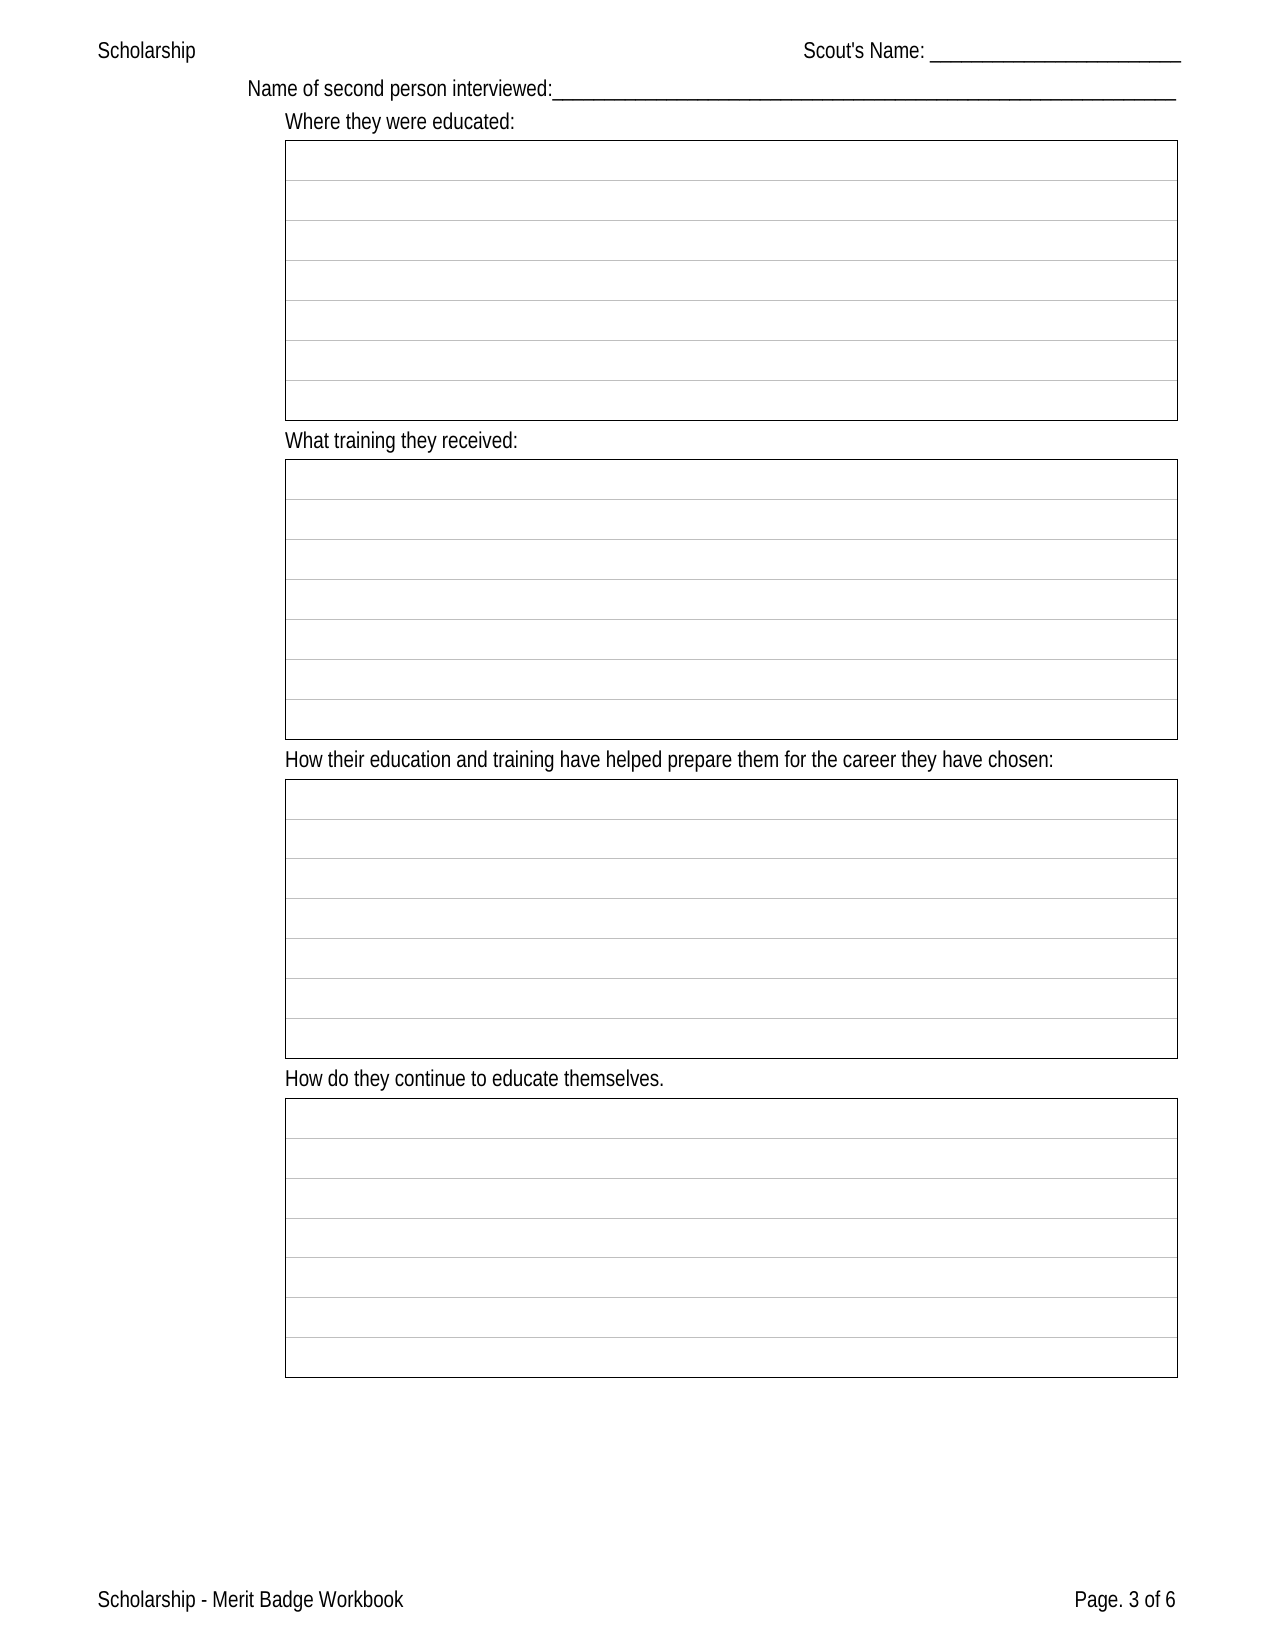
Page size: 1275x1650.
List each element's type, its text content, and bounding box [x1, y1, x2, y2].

table_header [286, 780, 1177, 818]
text What training they received: [285, 427, 1177, 453]
table_cell [286, 381, 1177, 419]
table_cell [286, 620, 1177, 659]
table_header [286, 460, 1177, 499]
table_header [286, 1099, 1177, 1138]
table_cell [286, 500, 1177, 539]
table_cell [286, 1219, 1177, 1257]
table_cell [286, 660, 1177, 699]
table_cell [286, 181, 1177, 220]
table_cell [286, 859, 1177, 898]
text Name of second person interviewed: [247, 75, 1177, 101]
table_cell [286, 341, 1177, 379]
table_cell [286, 540, 1177, 579]
table_cell [286, 1179, 1177, 1217]
table_cell [286, 899, 1177, 938]
table_cell [286, 939, 1177, 978]
table_header [286, 141, 1177, 180]
text How do they continue to educate themselves. [285, 1065, 1177, 1091]
table_cell [286, 979, 1177, 1018]
text Where they were educated: [285, 108, 1177, 134]
table_cell [286, 221, 1177, 260]
table_cell [286, 700, 1177, 739]
table_cell [286, 1298, 1177, 1337]
table_cell [286, 1258, 1177, 1297]
table_cell [286, 1139, 1177, 1177]
table_cell [286, 1019, 1177, 1058]
table_cell [286, 261, 1177, 300]
table_cell [286, 580, 1177, 619]
table_cell [286, 1338, 1177, 1377]
text How their education and training have helped prepare them for the career they have chosen: [285, 746, 1177, 772]
table_cell [286, 820, 1177, 858]
table_cell [286, 301, 1177, 340]
